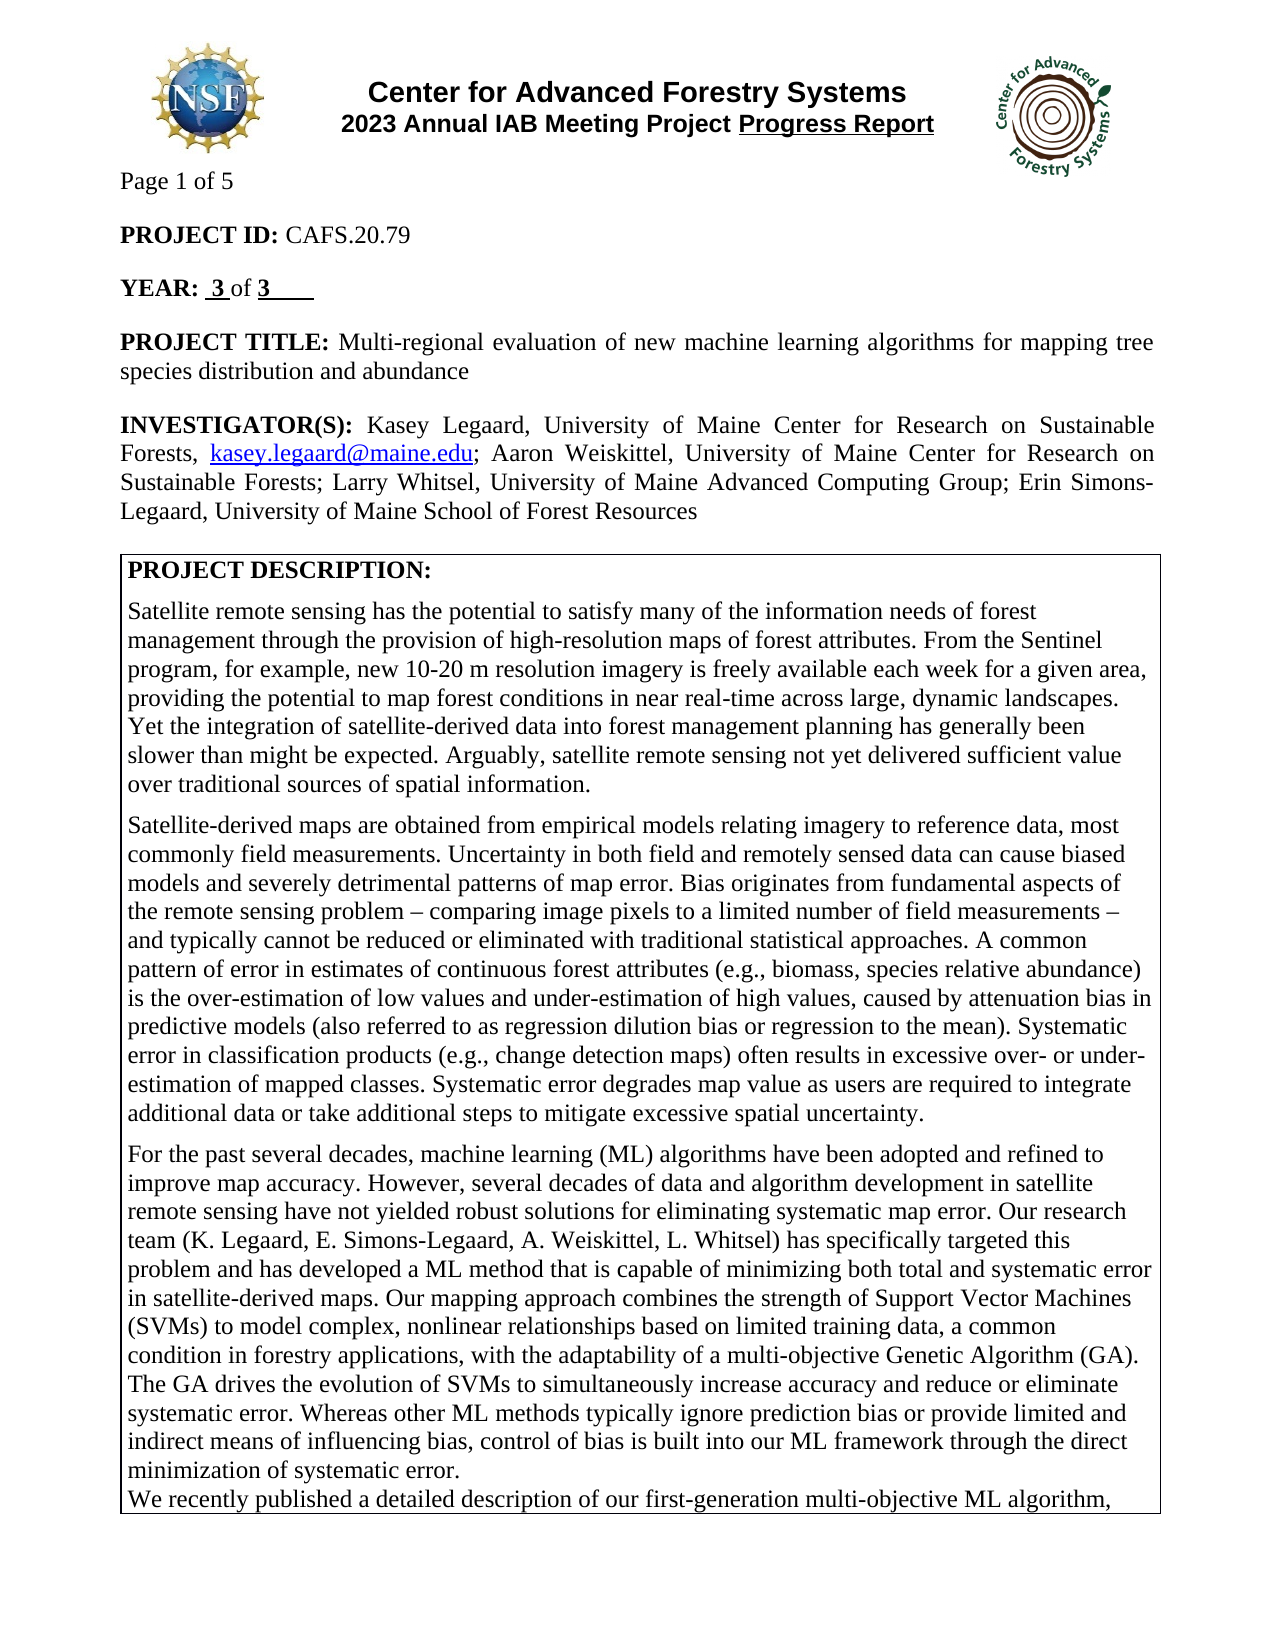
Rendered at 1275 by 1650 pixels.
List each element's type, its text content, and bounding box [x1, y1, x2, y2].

text YEAR: 3 of 3 [120, 273, 1155, 302]
text INVESTIGATOR(S): Kasey Legaard, University of Maine Center for Research on Sustainable Forests, kasey.legaard@maine.edu; Aaron Weiskittel, University of Maine Center for Research on Sustainable Forests; Larry Whitsel, University of Maine Advanced Computing Group; Erin Simons-Legaard, University of Maine School of Forest Resources [120, 410, 1155, 525]
picture [996, 56, 1111, 177]
text PROJECT ID: CAFS.20.79 [120, 220, 1155, 248]
text PROJECT TITLE: Multi-regional evaluation of new machine learning algorithms for mapping tree species distribution and abundance [120, 327, 1155, 385]
picture [150, 41, 265, 154]
